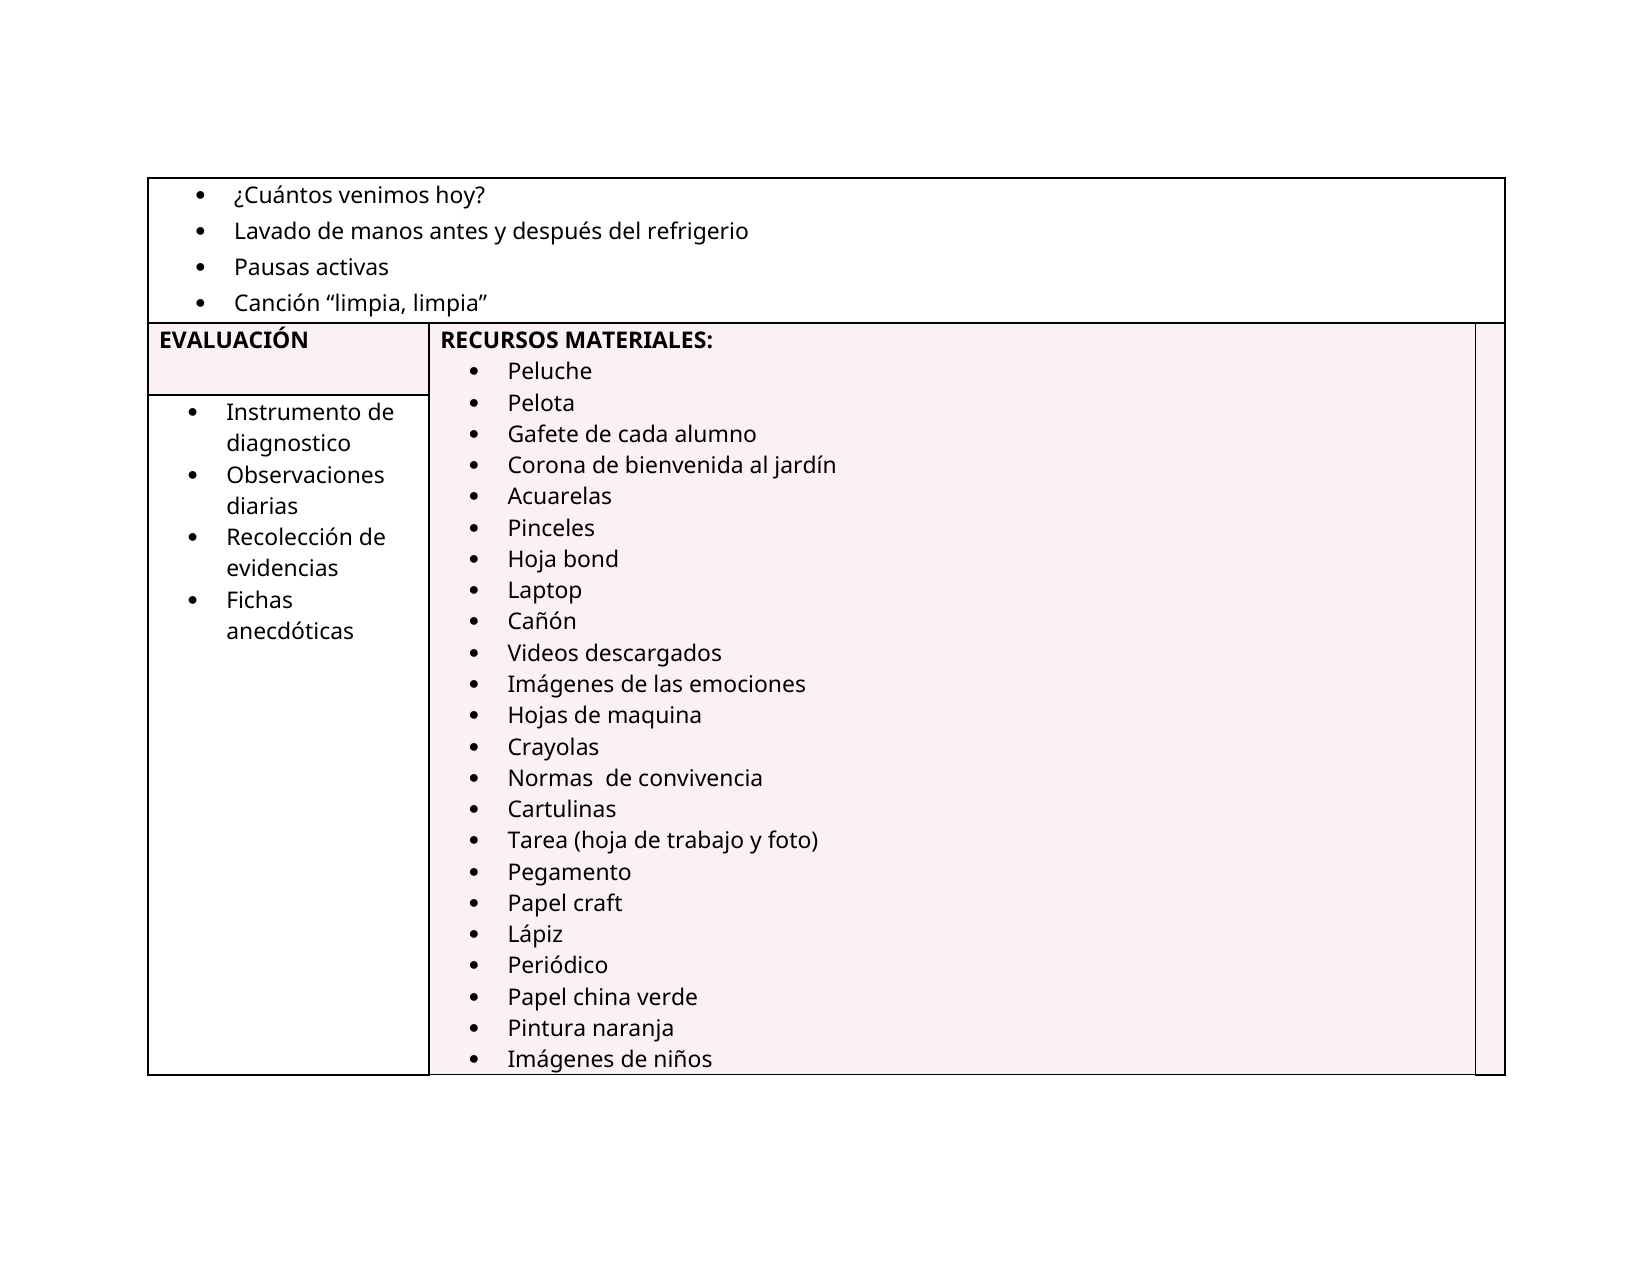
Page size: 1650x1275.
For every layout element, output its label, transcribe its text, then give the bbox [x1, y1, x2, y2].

table_cell RECURSOS MATERIALES: Peluche Pelota Gafete de cada alumno Corona de bienvenida al jardín Acuarelas Pinceles Hoja bond Laptop Cañón Videos descargados Imágenes de las emociones Hojas de maquina Crayolas Normas de convivencia Cartulinas Tarea (hoja de trabajo y foto) Pegamento Papel craft Lápiz Periódico Papel china verde Pintura naranja Imágenes de niños Imágenes de comida chatarra y saludable Tarjetas del lavado de manos Aviones de papel Hoja con cada nombre de los alumnos Algún tipo de semillas Tarjetas de números Bloques (material didáctico) Dado Figuras Geométricas básicas Palitos de madera (abate lenguas) Recipiente hondo Harina Gises Imágenes de seres vivos y no vivos Globos [430, 324, 1475, 1074]
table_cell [149, 396, 428, 1074]
table_cell [1476, 324, 1504, 1074]
table_cell EVALUACIÓN [149, 324, 428, 394]
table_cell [149, 179, 1504, 322]
